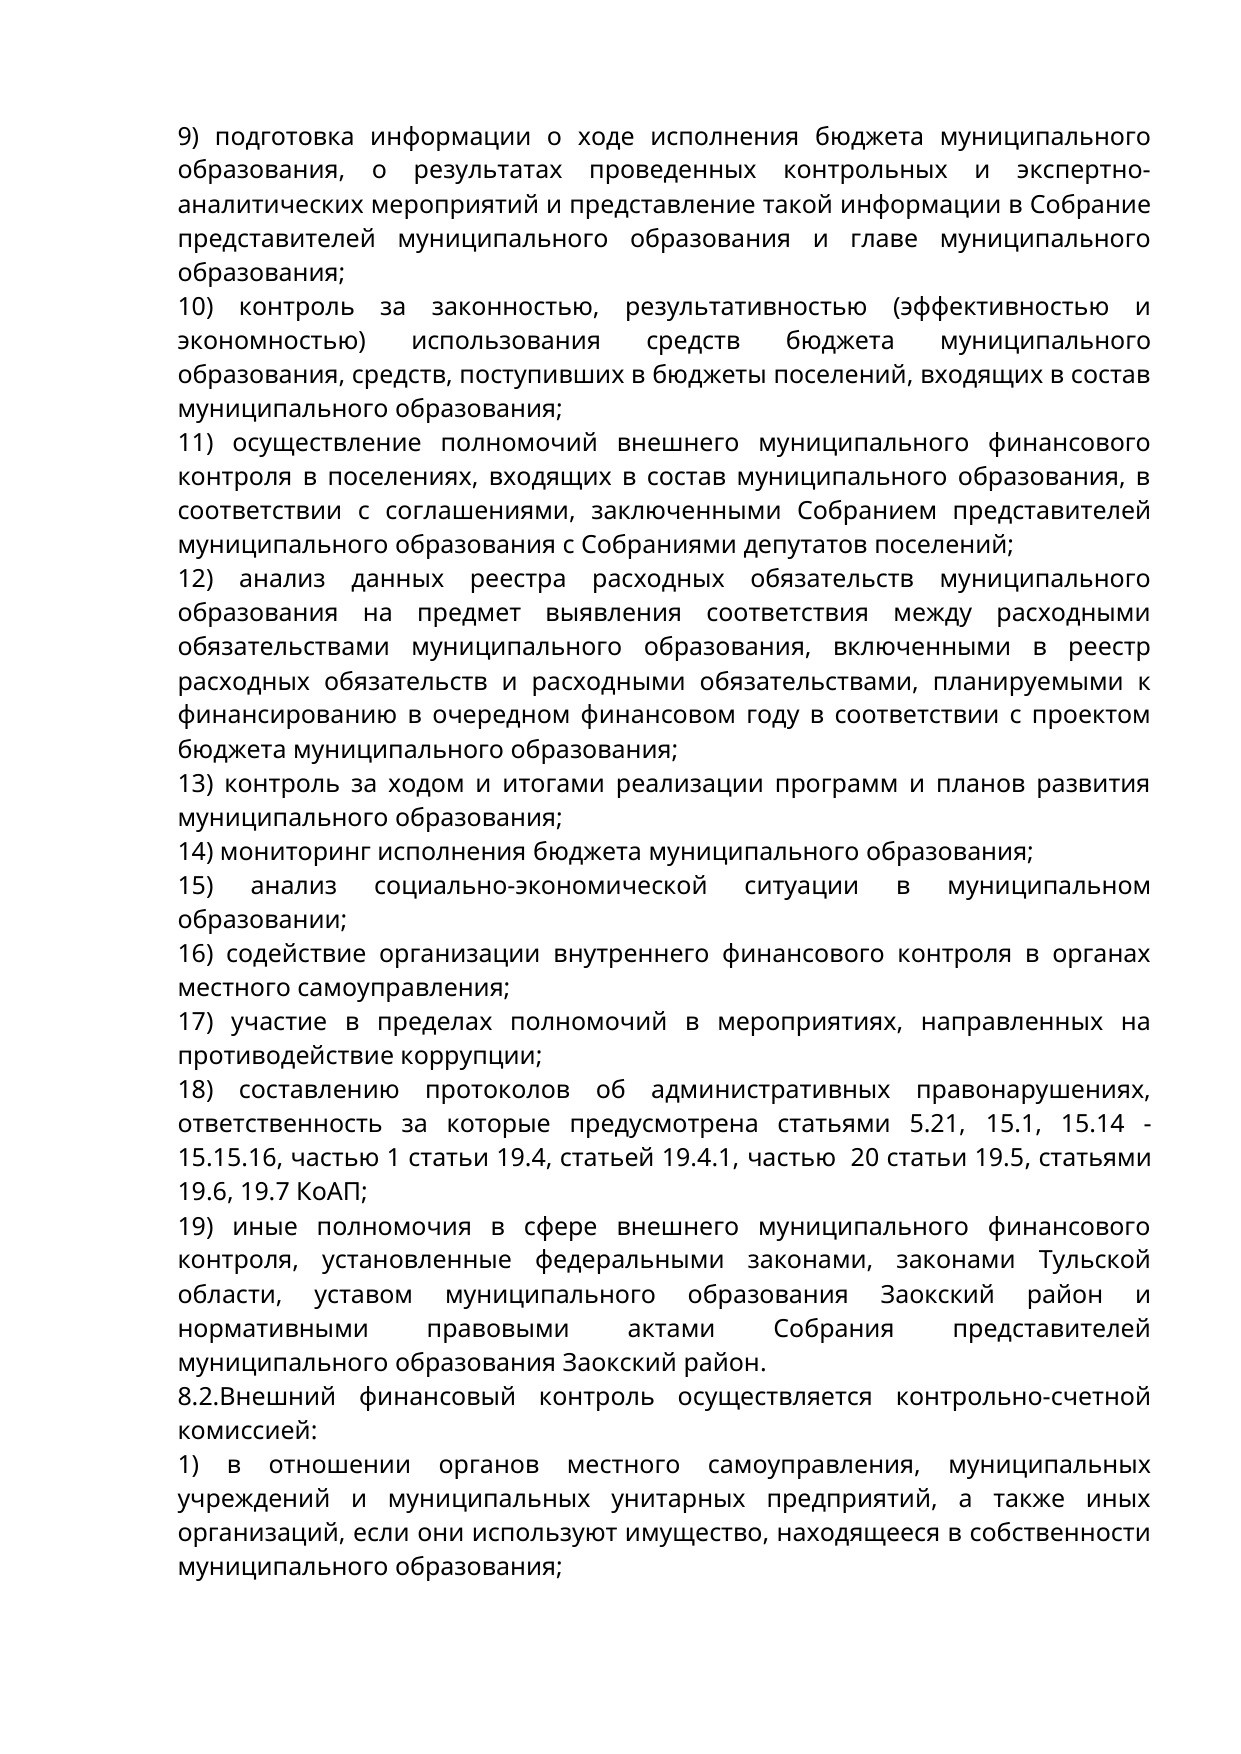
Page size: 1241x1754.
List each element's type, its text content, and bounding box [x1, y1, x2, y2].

text 14) мониторинг исполнения бюджета муниципального образования; [177, 833, 1152, 867]
text 1) в отношении органов местного самоуправления, муниципальных учреждений и муниципальных унитарных предприятий, а также иных организаций, если они используют имущество, находящееся в собственности муниципального образования; [177, 1447, 1152, 1583]
text 11) осуществление полномочий внешнего муниципального финансового контроля в поселениях, входящих в состав муниципального образования, в соответствии с соглашениями, заключенными Собранием представителей муниципального образования с Собраниями депутатов поселений; [177, 425, 1152, 561]
text 12) анализ данных реестра расходных обязательств муниципального образования на предмет выявления соответствия между расходными обязательствами муниципального образования, включенными в реестр расходных обязательств и расходными обязательствами, планируемыми к финансированию в очередном финансовом году в соответствии с проектом бюджета муниципального образования; [177, 561, 1152, 765]
text 17) участие в пределах полномочий в мероприятиях, направленных на противодействие коррупции; [177, 1004, 1152, 1072]
text 18) составлению протоколов об административных правонарушениях, ответственность за которые предусмотрена статьями 5.21, 15.1, 15.14 - 15.15.16, частью 1 статьи 19.4, статьей 19.4.1, частью 20 статьи 19.5, статьями 19.6, 19.7 КоАП; [177, 1072, 1152, 1208]
text 15) анализ социально-экономической ситуации в муниципальном образовании; [177, 867, 1152, 936]
text 16) содействие организации внутреннего финансового контроля в органах местного самоуправления; [177, 936, 1152, 1004]
text 13) контроль за ходом и итогами реализации программ и планов развития муниципального образования; [177, 765, 1152, 833]
text 10) контроль за законностью, результативностью (эффективностью и экономностью) использования средств бюджета муниципального образования, средств, поступивших в бюджеты поселений, входящих в состав муниципального образования; [177, 288, 1152, 425]
text 8.2.Внешний финансовый контроль осуществляется контрольно-счетной комиссией: [177, 1378, 1152, 1447]
text 19) иные полномочия в сфере внешнего муниципального финансового контроля, установленные федеральными законами, законами Тульской области, уставом муниципального образования Заокский район и нормативными правовыми актами Собрания представителей муниципального образования Заокский район. [177, 1208, 1152, 1378]
text 9) подготовка информации о ходе исполнения бюджета муниципального образования, о результатах проведенных контрольных и экспертно-аналитических мероприятий и представление такой информации в Собрание представителей муниципального образования и главе муниципального образования; [177, 118, 1152, 288]
